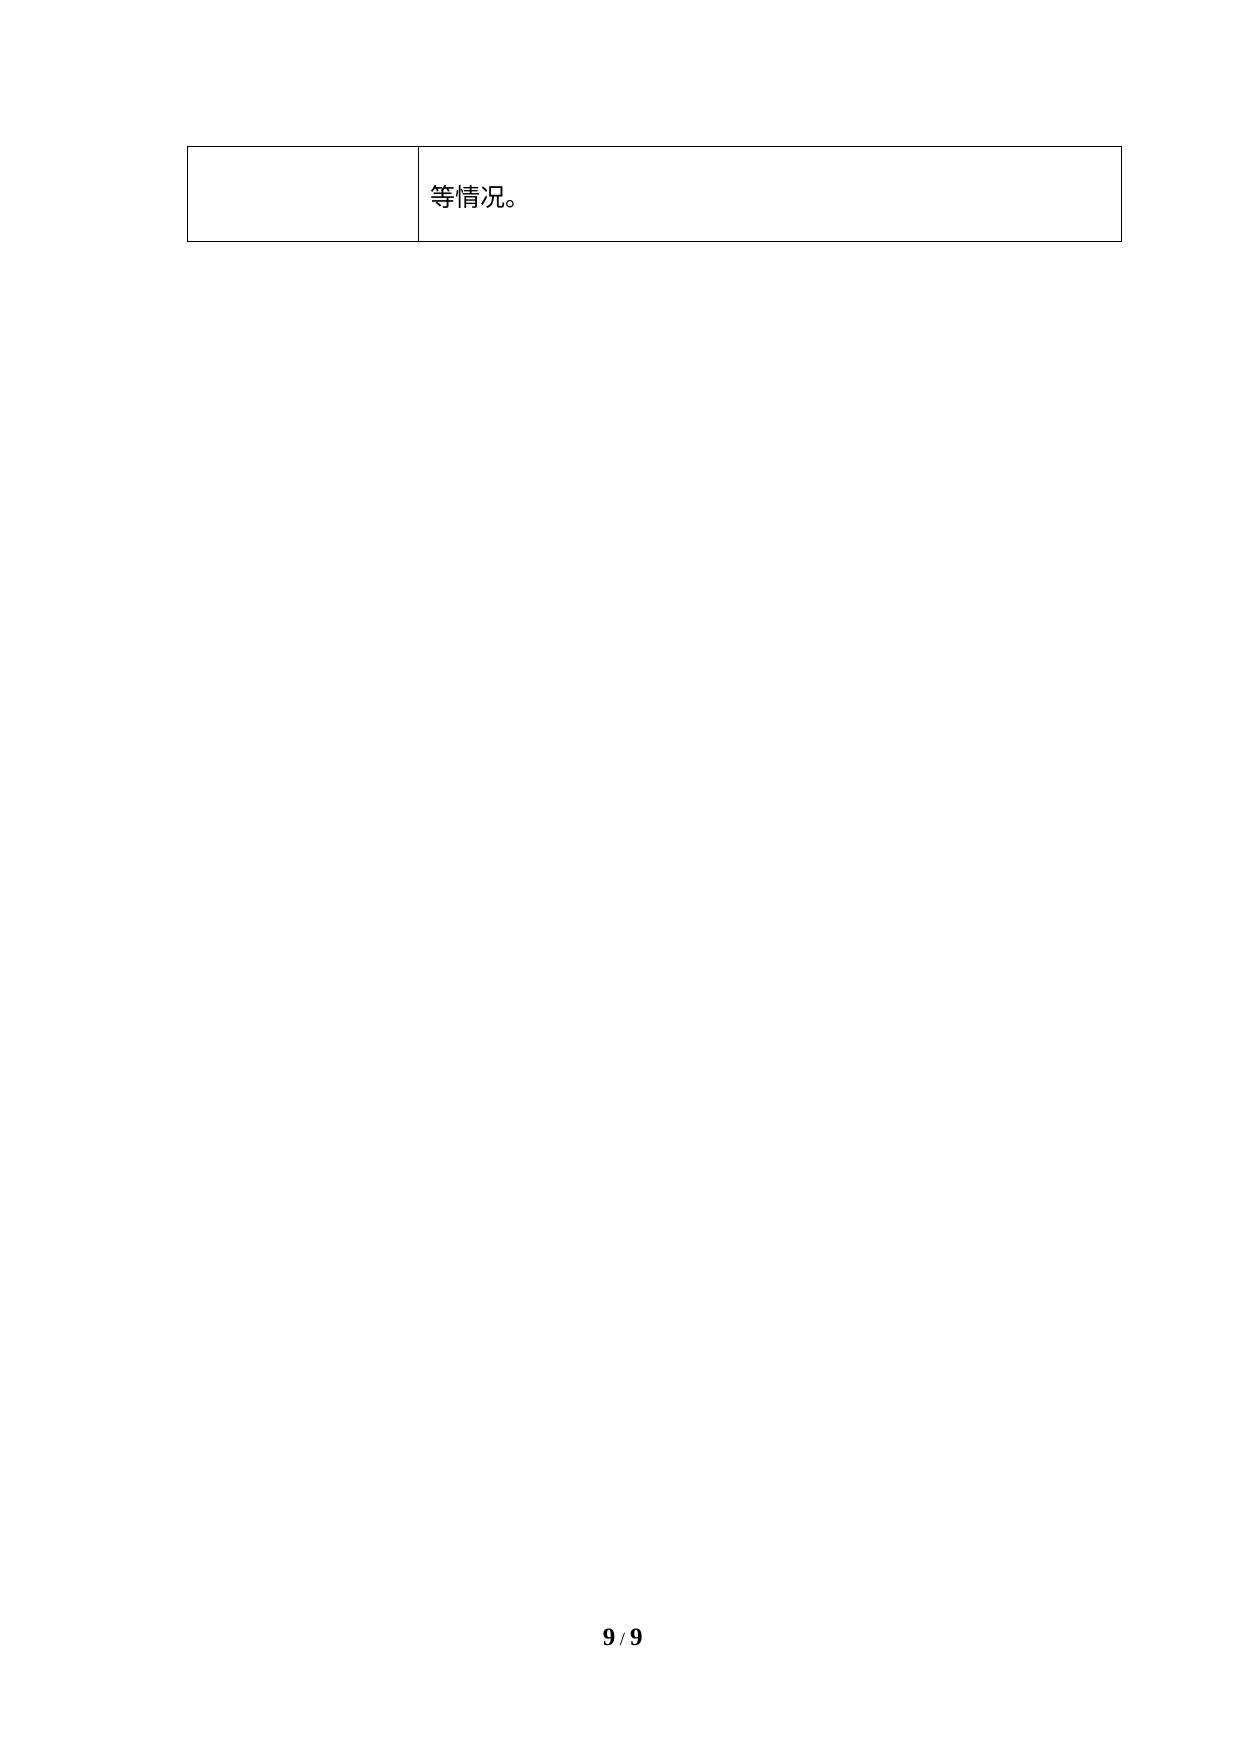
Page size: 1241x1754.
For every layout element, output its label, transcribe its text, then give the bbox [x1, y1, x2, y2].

table_cell 备注 [188, 147, 418, 241]
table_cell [419, 147, 1121, 241]
